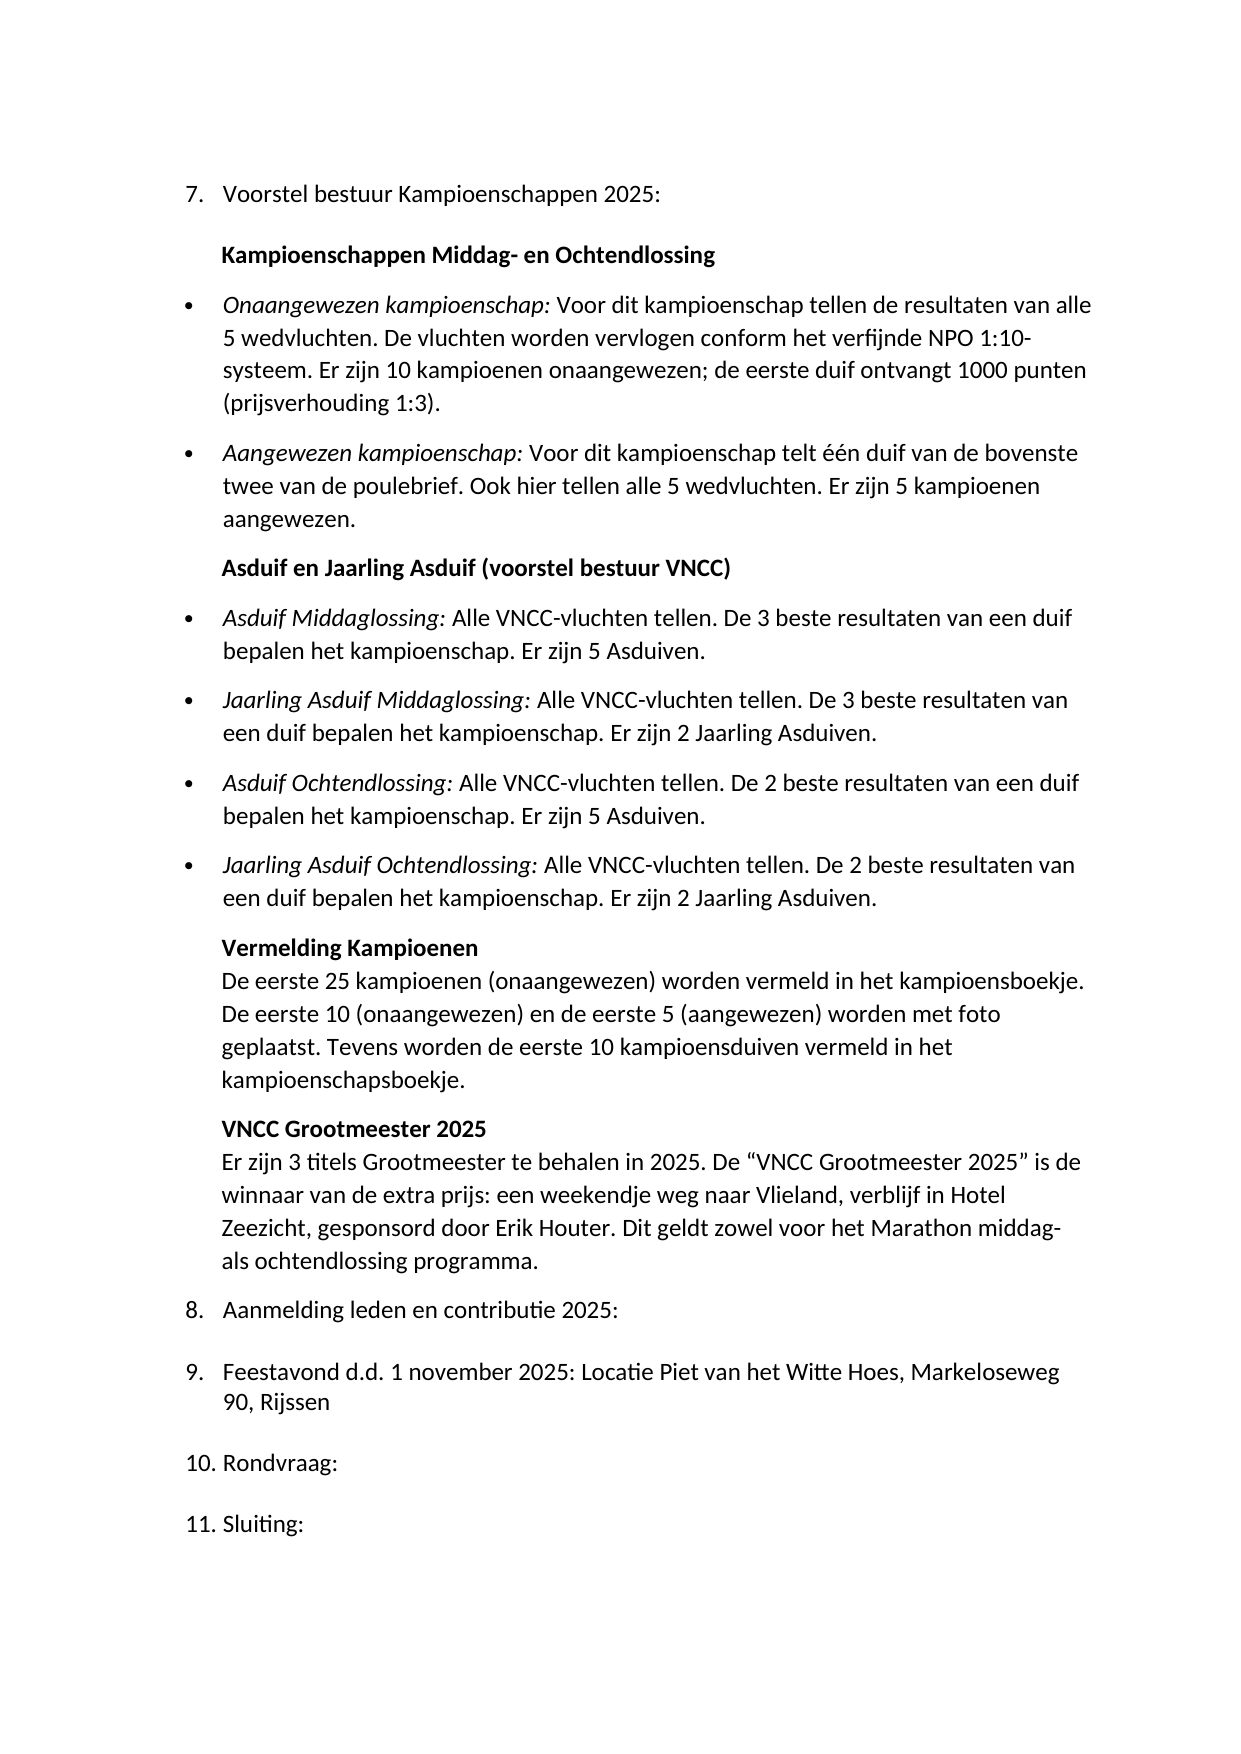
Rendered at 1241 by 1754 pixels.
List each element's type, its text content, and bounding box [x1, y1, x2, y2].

list Voorstel bestuur Kampioenschappen 2025: [185, 178, 1093, 209]
list Jaarling Asduif Middaglossing: Alle VNCC-vluchten tellen. De 3 beste resultaten van een duif bepalen het kampioenschap. Er zijn 2 Jaarling Asduiven. [185, 684, 1093, 748]
text Asduif en Jaarling Asduif (voorstel bestuur VNCC) [148, 552, 1093, 583]
text VNCC Grootmeester 2025 Er zijn 3 titels Grootmeester te behalen in 2025. De “VNCC Grootmeester 2025” is de winnaar van de extra prijs: een weekendje weg naar Vlieland, verblijf in Hotel Zeezicht, gesponsord door Erik Houter. Dit geldt zowel voor het Marathon middag- als ochtendlossing programma. [221, 1113, 1093, 1276]
list Asduif Ochtendlossing: Alle VNCC-vluchten tellen. De 2 beste resultaten van een duif bepalen het kampioenschap. Er zijn 5 Asduiven. [185, 767, 1093, 831]
list Aanmelding leden en contributie 2025: [185, 1294, 1093, 1325]
list Asduif Middaglossing: Alle VNCC-vluchten tellen. De 3 beste resultaten van een duif bepalen het kampioenschap. Er zijn 5 Asduiven. [185, 602, 1093, 666]
text Kampioenschappen Middag- en Ochtendlossing [148, 239, 1093, 270]
list Aangewezen kampioenschap: Voor dit kampioenschap telt één duif van de bovenste twee van de poulebrief. Ook hier tellen alle 5 wedvluchten. Er zijn 5 kampioenen aangewezen. [185, 437, 1093, 533]
list Jaarling Asduif Ochtendlossing: Alle VNCC-vluchten tellen. De 2 beste resultaten van een duif bepalen het kampioenschap. Er zijn 2 Jaarling Asduiven. [185, 849, 1093, 913]
list Rondvraag: [185, 1447, 1093, 1478]
list Sluiting: [185, 1508, 1093, 1539]
list Onaangewezen kampioenschap: Voor dit kampioenschap tellen de resultaten van alle 5 wedvluchten. De vluchten worden vervlogen conform het verfijnde NPO 1:10-systeem. Er zijn 10 kampioenen onaangewezen; de eerste duif ontvangt 1000 punten (prijsverhouding 1:3). [185, 289, 1093, 418]
text Vermelding Kampioenen De eerste 25 kampioenen (onaangewezen) worden vermeld in het kampioensboekje. De eerste 10 (onaangewezen) en de eerste 5 (aangewezen) worden met foto geplaatst. Tevens worden de eerste 10 kampioensduiven vermeld in het kampioenschapsboekje. [221, 932, 1093, 1094]
list Feestavond d.d. 1 november 2025: Locatie Piet van het Witte Hoes, Markeloseweg 90, Rijssen [185, 1356, 1093, 1417]
